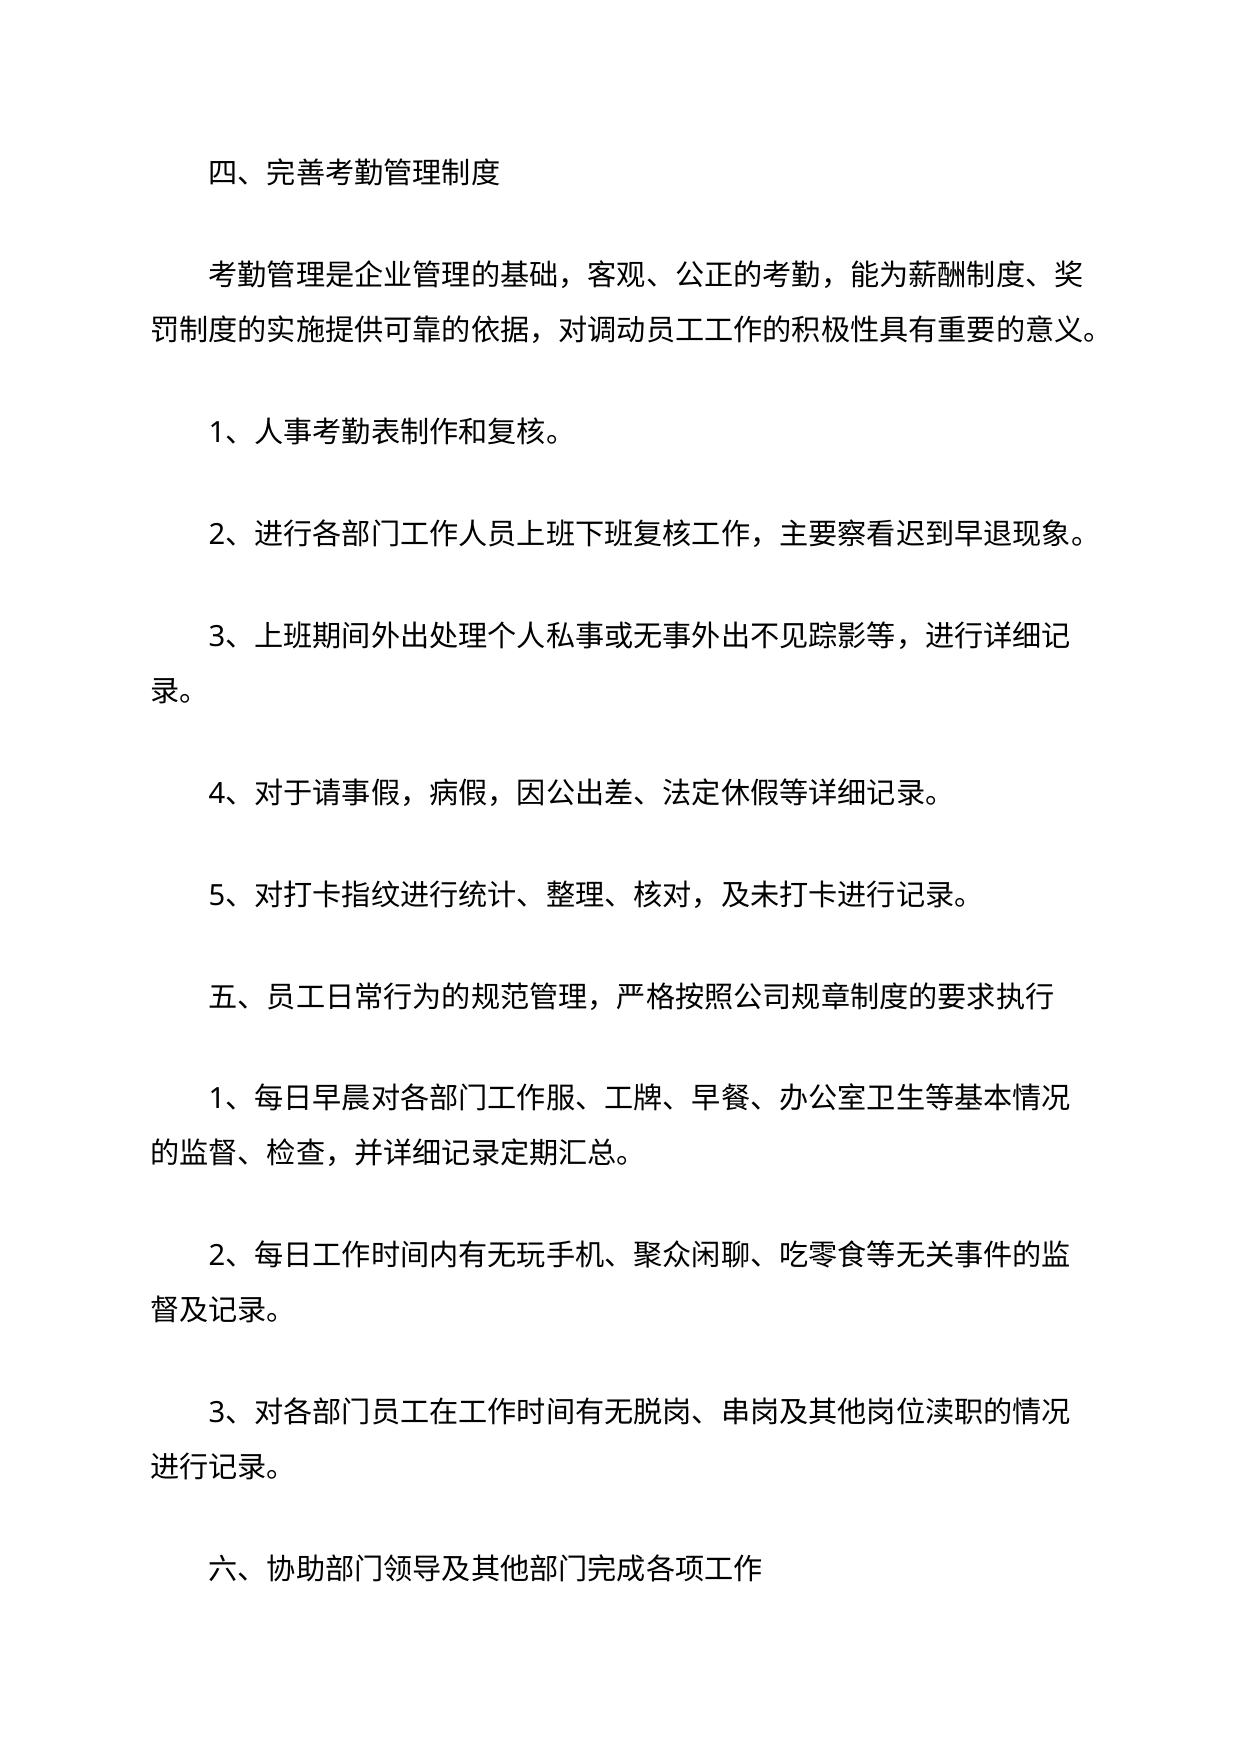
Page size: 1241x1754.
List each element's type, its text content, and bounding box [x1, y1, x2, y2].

text 六、协助部门领导及其他部门完成各项工作 [150, 1545, 1090, 1587]
text 2、每日工作时间内有无玩手机、聚众闲聊、吃零食等无关事件的监督及记录。 [150, 1232, 1090, 1329]
text 1、人事考勤表制作和复核。 [150, 408, 1090, 451]
text 四、完善考勤管理制度 [150, 150, 1090, 192]
text 五、员工日常行为的规范管理，严格按照公司规章制度的要求执行 [150, 973, 1090, 1015]
text 4、对于请事假，病假，因公出差、法定休假等详细记录。 [150, 769, 1090, 812]
text 3、对各部门员工在工作时间有无脱岗、串岗及其他岗位渎职的情况进行记录。 [150, 1388, 1090, 1486]
text 考勤管理是企业管理的基础，客观、公正的考勤，能为薪酬制度、奖罚制度的实施提供可靠的依据，对调动员工工作的积极性具有重要的意义。 [150, 252, 1090, 349]
text 3、上班期间外出处理个人私事或无事外出不见踪影等，进行详细记录。 [150, 612, 1090, 710]
text 5、对打卡指纹进行统计、整理、核对，及未打卡进行记录。 [150, 871, 1090, 913]
text 1、每日早晨对各部门工作服、工牌、早餐、办公室卫生等基本情况的监督、检查，并详细记录定期汇总。 [150, 1075, 1090, 1172]
text 2、进行各部门工作人员上班下班复核工作，主要察看迟到早退现象。 [150, 510, 1090, 553]
